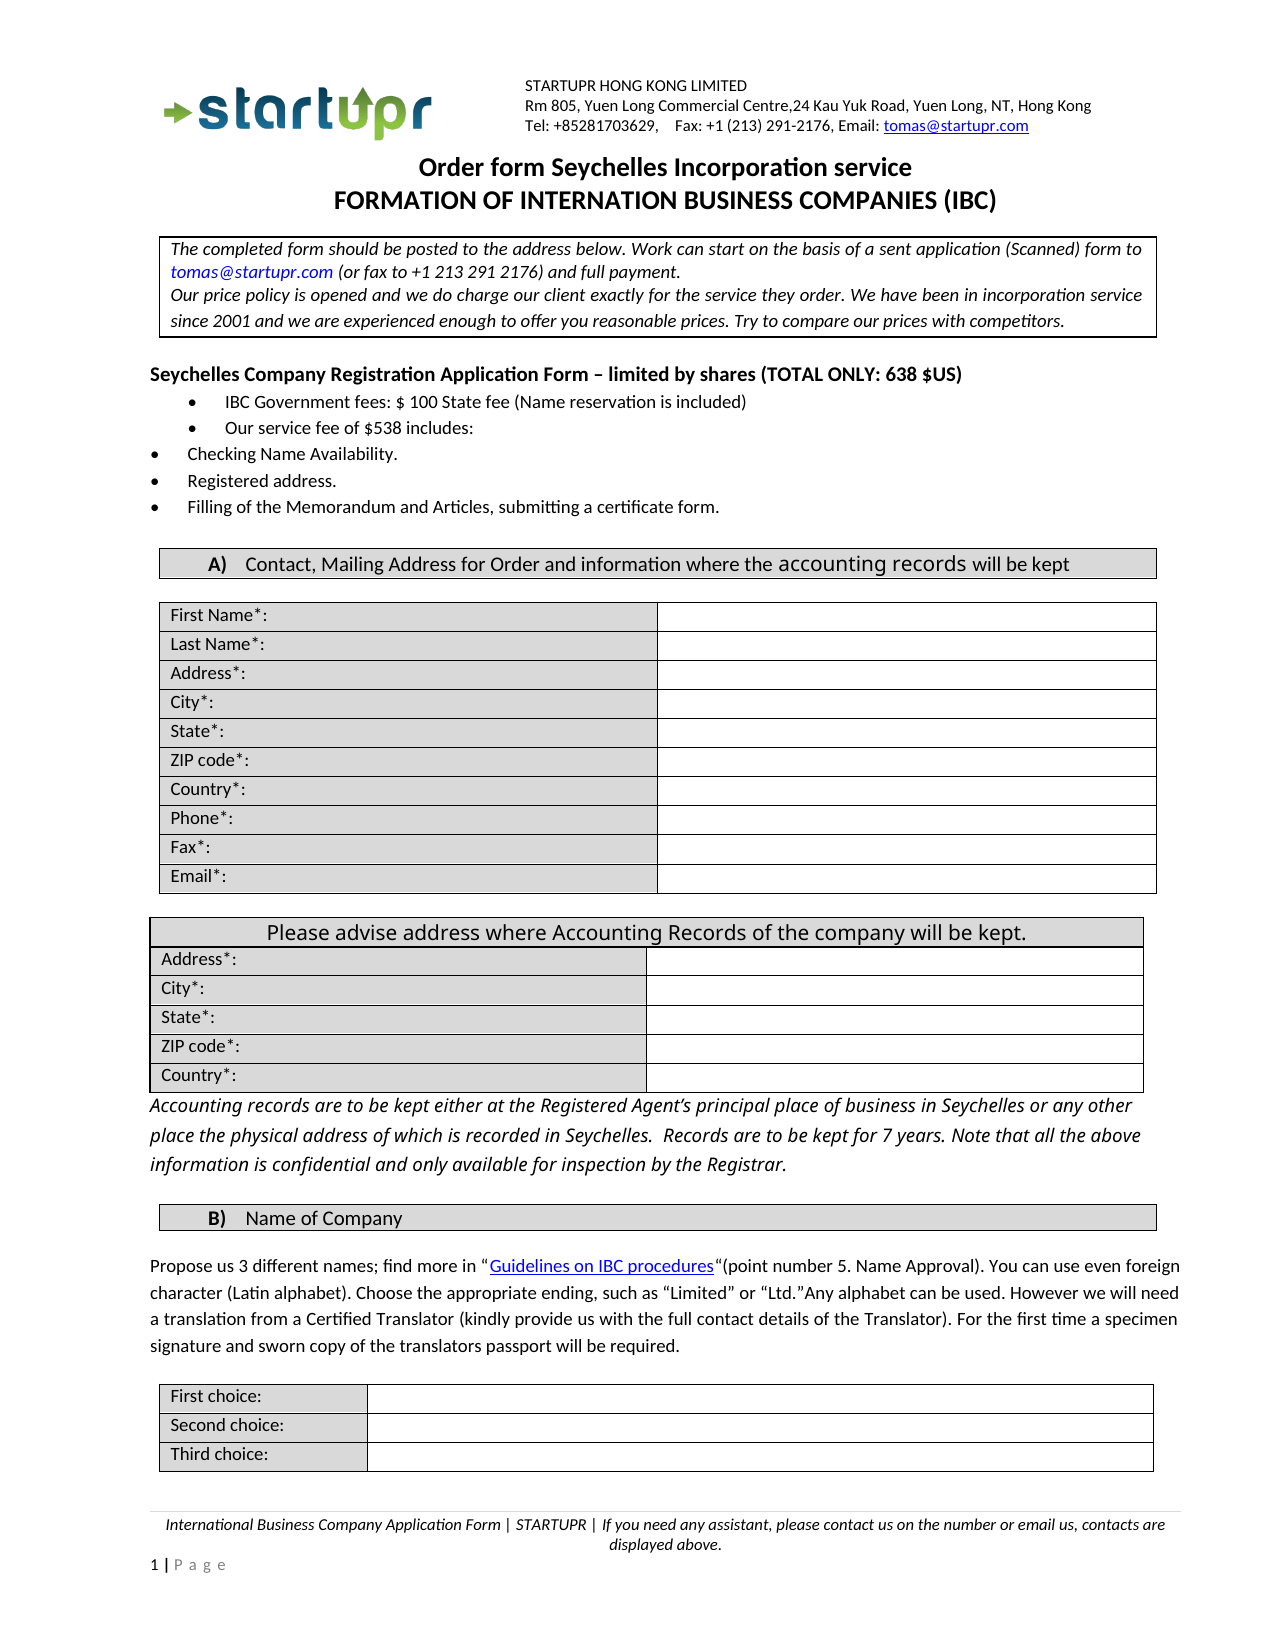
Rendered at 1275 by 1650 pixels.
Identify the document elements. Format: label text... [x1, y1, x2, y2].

text Propose us 3 different names; find more in “Guidelines on IBC procedures“(point number 5. Name Approval). You can use even foreign character (Latin alphabet). Choose the appropriate ending, such as “Limited” or “Ltd.”Any alphabet can be used. However we will need a translation from a Certified Translator (kindly provide us with the full contact details of the Translator). For the first time a specimen signature and sworn copy of the translators passport will be required. [150, 1255, 1181, 1357]
table_header Please advise address where Accounting Records of the company will be kept. [151, 918, 1143, 946]
table_cell Fax*: [160, 835, 657, 863]
table_cell [658, 719, 1156, 747]
table_cell Phone*: [160, 806, 657, 834]
list Filling of the Memorandum and Articles, submitting a certificate form. [150, 495, 1181, 518]
table_cell Address*: [160, 661, 657, 689]
table_cell Country*: [160, 777, 657, 805]
list IBC Government fees: $ 100 State fee (Name reservation is included) [187, 390, 1181, 413]
table_cell ZIP code*: [151, 1035, 646, 1063]
table_cell [658, 748, 1156, 776]
table_cell [368, 1443, 1153, 1471]
table_cell [658, 806, 1156, 834]
text FORMATION OF INTERNATION BUSINESS COMPANIES (IBC) [150, 183, 1181, 216]
table_cell [647, 1035, 1143, 1063]
table_cell State*: [160, 719, 657, 747]
table_header [658, 603, 1156, 631]
table_cell Address*: [151, 948, 646, 975]
table_cell ZIP code*: [160, 748, 657, 776]
table_cell [368, 1414, 1153, 1442]
table_cell [647, 1064, 1143, 1092]
text Seychelles Company Registration Application Form – limited by shares (TOTAL ONLY: 638 $US) [150, 361, 1181, 386]
table_cell Country*: [151, 1064, 646, 1092]
table_cell [658, 777, 1156, 805]
table_header First choice: [160, 1385, 367, 1412]
table_cell State*: [151, 1006, 646, 1033]
table_cell Last Name*: [160, 632, 657, 660]
table_cell [658, 661, 1156, 689]
table_cell [658, 835, 1156, 863]
table_cell Third choice: [160, 1443, 367, 1471]
table_cell [658, 865, 1156, 892]
table_cell City*: [160, 690, 657, 718]
table_header Name of Company [160, 1205, 1156, 1230]
table_cell [647, 976, 1143, 1004]
table_cell [658, 690, 1156, 718]
text Accounting records are to be kept either at the Registered Agent’s principal place of business in Seychelles or any other place the physical address of which is recorded in Seychelles. Records are to be kept for 7 years. Note that all the above information is confidential and only available for inspection by the Registrar. [150, 1093, 1181, 1177]
table_header First Name*: [160, 603, 657, 631]
table_cell Second choice: [160, 1414, 367, 1442]
list Checking Name Availability. [150, 443, 1181, 466]
picture [159, 85, 438, 142]
table_cell [647, 948, 1143, 975]
text Order form Seychelles Incorporation service [150, 150, 1181, 183]
table_header The completed form should be posted to the address below. Work can start on the basis of a sent application (Scanned) form to tomas@startupr.com (or fax to +1 213 291 2176) and full payment. Our price policy is opened and we do charge our client exactly for the service they order. We have been in incorporation service since 2001 and we are experienced enough to offer you reasonable prices. Try to compare our prices with competitors. [160, 238, 1156, 336]
list Our service fee of $538 includes: [187, 416, 1181, 439]
list Registered address. [150, 469, 1181, 492]
table_header [368, 1385, 1153, 1412]
table_cell [658, 632, 1156, 660]
table_cell Email*: [160, 865, 657, 892]
table_header Contact, Mailing Address for Order and information where the accounting records will be kept [160, 549, 1156, 577]
table_cell [647, 1006, 1143, 1033]
table_cell City*: [151, 976, 646, 1004]
